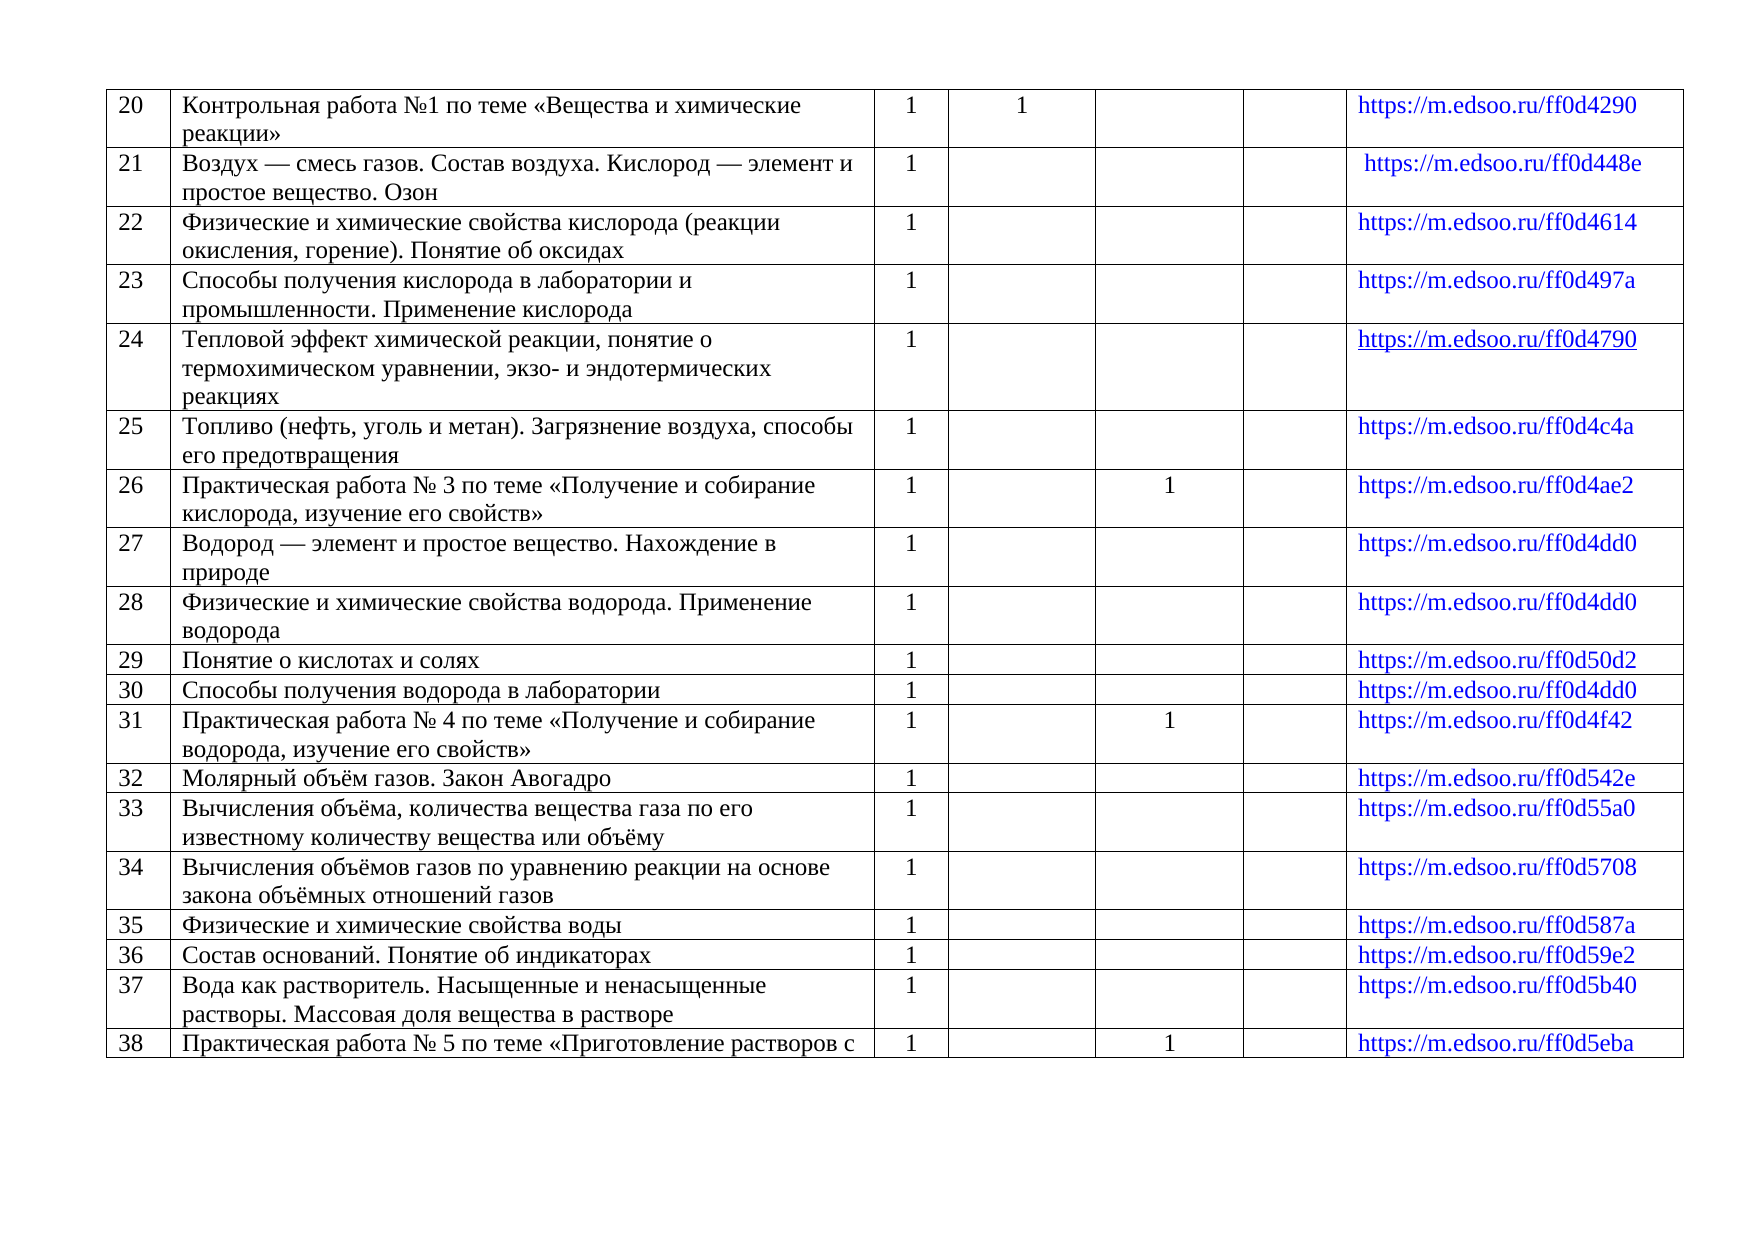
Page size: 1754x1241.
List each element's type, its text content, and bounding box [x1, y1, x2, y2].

table_cell Физические и химические свойства водорода. Применение водорода [171, 587, 874, 644]
table_cell 25 [107, 411, 170, 469]
table_cell https://m.edsoo.ru/ff0d497a [1347, 265, 1683, 323]
table_cell 1 [875, 207, 948, 264]
table_cell [1096, 265, 1243, 323]
table_cell [949, 675, 1095, 704]
table_cell 21 [107, 148, 170, 206]
table_cell 1 [1096, 470, 1243, 527]
table_cell [1244, 528, 1346, 586]
table_cell https://m.edsoo.ru/ff0d4f42 [1347, 705, 1683, 762]
table_cell [1096, 970, 1243, 1027]
table_cell 1 [949, 90, 1095, 147]
table_cell Контрольная работа №1 по теме «Вещества и химические реакции» [171, 90, 874, 147]
table_cell [949, 587, 1095, 644]
table_cell 1 [875, 1029, 948, 1057]
table_cell [949, 148, 1095, 206]
table_cell [1244, 675, 1346, 704]
table_cell [949, 470, 1095, 527]
table_cell Практическая работа № 3 по теме «Получение и собирание кислорода, изучение его свойств» [171, 470, 874, 527]
table_cell [1096, 207, 1243, 264]
table_cell 1 [875, 470, 948, 527]
table_cell Способы получения кислорода в лаборатории и промышленности. Применение кислорода [171, 265, 874, 323]
table_cell Воздух — смесь газов. Состав воздуха. Кислород — элемент и простое вещество. Озон [171, 148, 874, 206]
table_cell [949, 528, 1095, 586]
table_cell [1244, 1029, 1346, 1057]
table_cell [1347, 1029, 1683, 1057]
table_cell 1 [875, 324, 948, 410]
table_cell [1244, 470, 1346, 527]
table_cell https://m.edsoo.ru/ff0d59e2 [1347, 940, 1683, 969]
table_cell [949, 1029, 1095, 1057]
table_cell [1244, 940, 1346, 969]
table_cell 26 [107, 470, 170, 527]
table_cell 27 [107, 528, 170, 586]
table_cell [1244, 645, 1346, 674]
table_cell [949, 324, 1095, 410]
table_cell [1244, 910, 1346, 939]
table_cell [1244, 411, 1346, 469]
table_cell 1 [875, 675, 948, 704]
table_cell [1096, 90, 1243, 147]
table_cell Состав оснований. Понятие об индикаторах [171, 940, 874, 969]
table_cell https://m.edsoo.ru/ff0d4ae2 [1347, 470, 1683, 527]
table_cell 1 [875, 587, 948, 644]
table_cell [1096, 587, 1243, 644]
table_cell [949, 705, 1095, 762]
table_cell 1 [875, 852, 948, 909]
table_cell [949, 910, 1095, 939]
table_cell 1 [875, 528, 948, 586]
table_cell [949, 207, 1095, 264]
table_cell 1 [875, 940, 948, 969]
table_cell Практическая работа № 4 по теме «Получение и собирание водорода, изучение его свойств» [171, 705, 874, 762]
table_cell https://m.edsoo.ru/ff0d50d2 [1347, 645, 1683, 674]
table_cell https://m.edsoo.ru/ff0d5708 [1347, 852, 1683, 909]
table_cell 33 [107, 793, 170, 851]
table_cell 37 [107, 970, 170, 1027]
table_cell Топливо (нефть, уголь и метан). Загрязнение воздуха, способы его предотвращения [171, 411, 874, 469]
table_cell 30 [107, 675, 170, 704]
table_cell Вода как растворитель. Насыщенные и ненасыщенные растворы. Массовая доля вещества в растворе [171, 970, 874, 1027]
table_cell Физические и химические свойства кислорода (реакции окисления, горение). Понятие об оксидах [171, 207, 874, 264]
table_cell 1 [1096, 705, 1243, 762]
table_cell https://m.edsoo.ru/ff0d55a0 [1347, 793, 1683, 851]
table_cell https://m.edsoo.ru/ff0d4c4a [1347, 411, 1683, 469]
table_cell [1096, 940, 1243, 969]
table_cell https://m.edsoo.ru/ff0d4614 [1347, 207, 1683, 264]
table_cell 1 [875, 793, 948, 851]
table_cell 1 [875, 764, 948, 792]
table_cell 1 [875, 411, 948, 469]
table_cell https://m.edsoo.ru/ff0d542e [1347, 764, 1683, 792]
table_cell 38 [107, 1029, 170, 1057]
table_cell [1096, 645, 1243, 674]
table_cell [1244, 265, 1346, 323]
table_cell [1096, 793, 1243, 851]
table_cell 28 [107, 587, 170, 644]
table_cell 22 [107, 207, 170, 264]
table_cell 1 [875, 90, 948, 147]
table_cell 20 [107, 90, 170, 147]
table_cell [949, 764, 1095, 792]
table_cell [949, 411, 1095, 469]
table_cell [1096, 910, 1243, 939]
table_cell 31 [107, 705, 170, 762]
table_cell Способы получения водорода в лаборатории [171, 675, 874, 704]
table_cell [1244, 90, 1346, 147]
table_cell https://m.edsoo.ru/ff0d4290 [1347, 90, 1683, 147]
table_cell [171, 1029, 874, 1057]
table_cell [949, 852, 1095, 909]
table_cell https://m.edsoo.ru/ff0d4dd0 [1347, 675, 1683, 704]
table_cell [1244, 852, 1346, 909]
table_cell [1244, 793, 1346, 851]
table_cell [1244, 970, 1346, 1027]
table_cell [1096, 148, 1243, 206]
table_cell [1244, 764, 1346, 792]
table_cell https://m.edsoo.ru/ff0d4dd0 [1347, 587, 1683, 644]
table_cell Водород — элемент и простое вещество. Нахождение в природе [171, 528, 874, 586]
table_cell 1 [875, 705, 948, 762]
table_cell Тепловой эффект химической реакции, понятие о термохимическом уравнении, экзо- и эндотермических реакциях [171, 324, 874, 410]
table_cell [949, 265, 1095, 323]
table_cell 1 [1096, 1029, 1243, 1057]
table_cell [949, 970, 1095, 1027]
table_cell [1096, 528, 1243, 586]
table_cell 1 [875, 265, 948, 323]
table_cell [949, 793, 1095, 851]
table_cell https://m.edsoo.ru/ff0d587a [1347, 910, 1683, 939]
table_cell [1096, 852, 1243, 909]
table_cell Понятие о кислотах и солях [171, 645, 874, 674]
table_cell 36 [107, 940, 170, 969]
table_cell [1096, 324, 1243, 410]
table_cell 34 [107, 852, 170, 909]
table_cell 29 [107, 645, 170, 674]
table_cell 1 [875, 970, 948, 1027]
table_cell Вычисления объёмов газов по уравнению реакции на основе закона объёмных отношений газов [171, 852, 874, 909]
table_cell [1244, 587, 1346, 644]
table_cell 24 [107, 324, 170, 410]
table_cell [1244, 207, 1346, 264]
table_cell 1 [875, 910, 948, 939]
table_cell https://m.edsoo.ru/ff0d4dd0 [1347, 528, 1683, 586]
table_cell Молярный объём газов. Закон Авогадро [171, 764, 874, 792]
table_cell Физические и химические свойства воды [171, 910, 874, 939]
table_cell 32 [107, 764, 170, 792]
table_cell Вычисления объёма, количества вещества газа по его известному количеству вещества или объёму [171, 793, 874, 851]
table_cell [1244, 148, 1346, 206]
table_cell https://m.edsoo.ru/ff0d448e [1347, 148, 1683, 206]
table_cell 35 [107, 910, 170, 939]
table_cell 1 [875, 148, 948, 206]
table_cell [949, 645, 1095, 674]
table_cell [1244, 705, 1346, 762]
table_cell 23 [107, 265, 170, 323]
table_cell [1096, 411, 1243, 469]
table_cell [1244, 324, 1346, 410]
table_cell [949, 940, 1095, 969]
table_cell https://m.edsoo.ru/ff0d4790 [1347, 324, 1683, 410]
table_cell 1 [875, 645, 948, 674]
table_cell [1096, 764, 1243, 792]
table_cell https://m.edsoo.ru/ff0d5b40 [1347, 970, 1683, 1027]
table_cell [1096, 675, 1243, 704]
